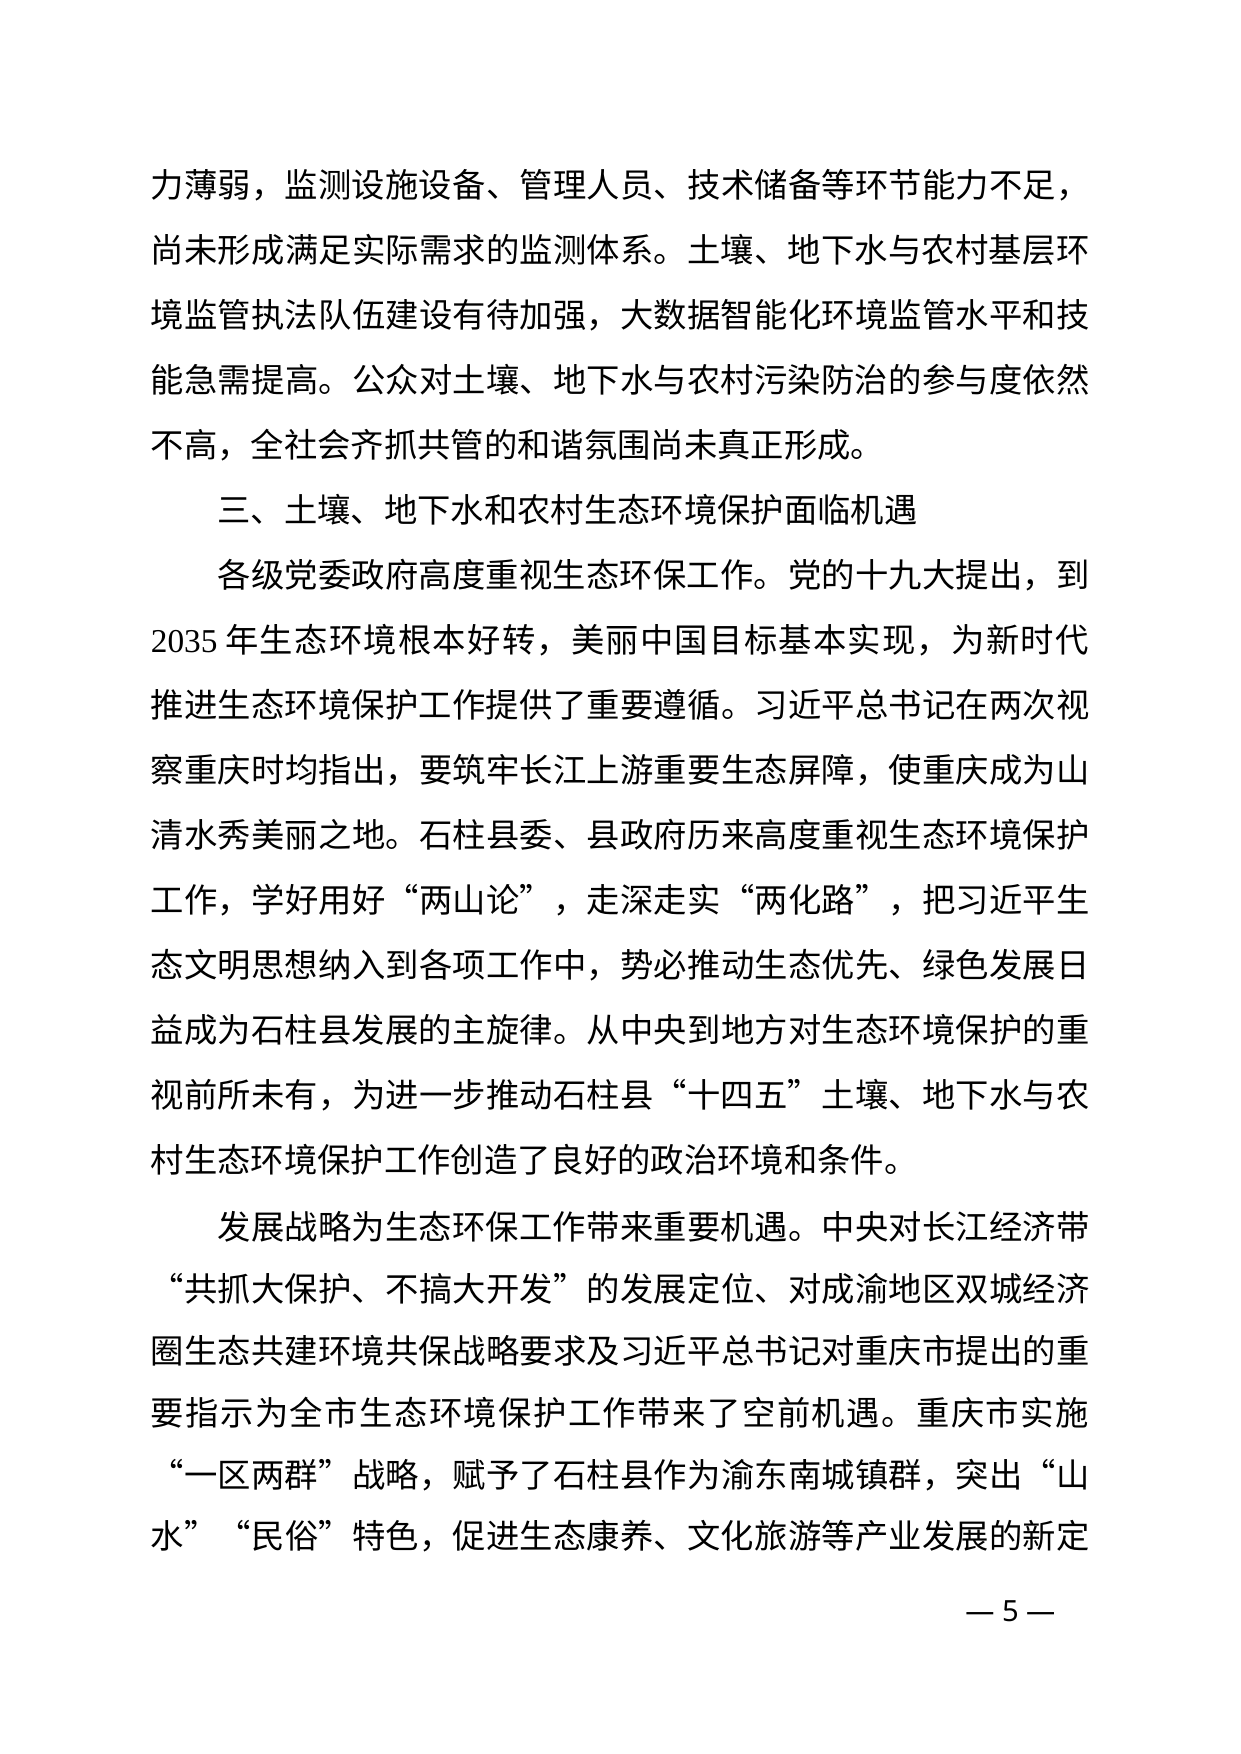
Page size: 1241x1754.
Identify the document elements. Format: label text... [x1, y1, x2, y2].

text 三、土壤、地下水和农村生态环境保护面临机遇 [151, 475, 1089, 540]
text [151, 150, 1089, 475]
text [151, 1190, 1089, 1561]
text 各级党委政府高度重视生态环保工作。党的十九大提出，到2035年生态环境根本好转，美丽中国目标基本实现，为新时代推进生态环境保护工作提供了重要遵循。习近平总书记在两次视察重庆时均指出，要筑牢长江上游重要生态屏障，使重庆成为山清水秀美丽之地。石柱县委、县政府历来高度重视生态环境保护工作，学好用好“两山论”，走深走实“两化路”，把习近平生态文明思想纳入到各项工作中，势必推动生态优先、绿色发展日益成为石柱县发展的主旋律。从中央到地方对生态环境保护的重视前所未有，为进一步推动石柱县“十四五”土壤、地下水与农村生态环境保护工作创造了良好的政治环境和条件。 [151, 540, 1089, 1190]
